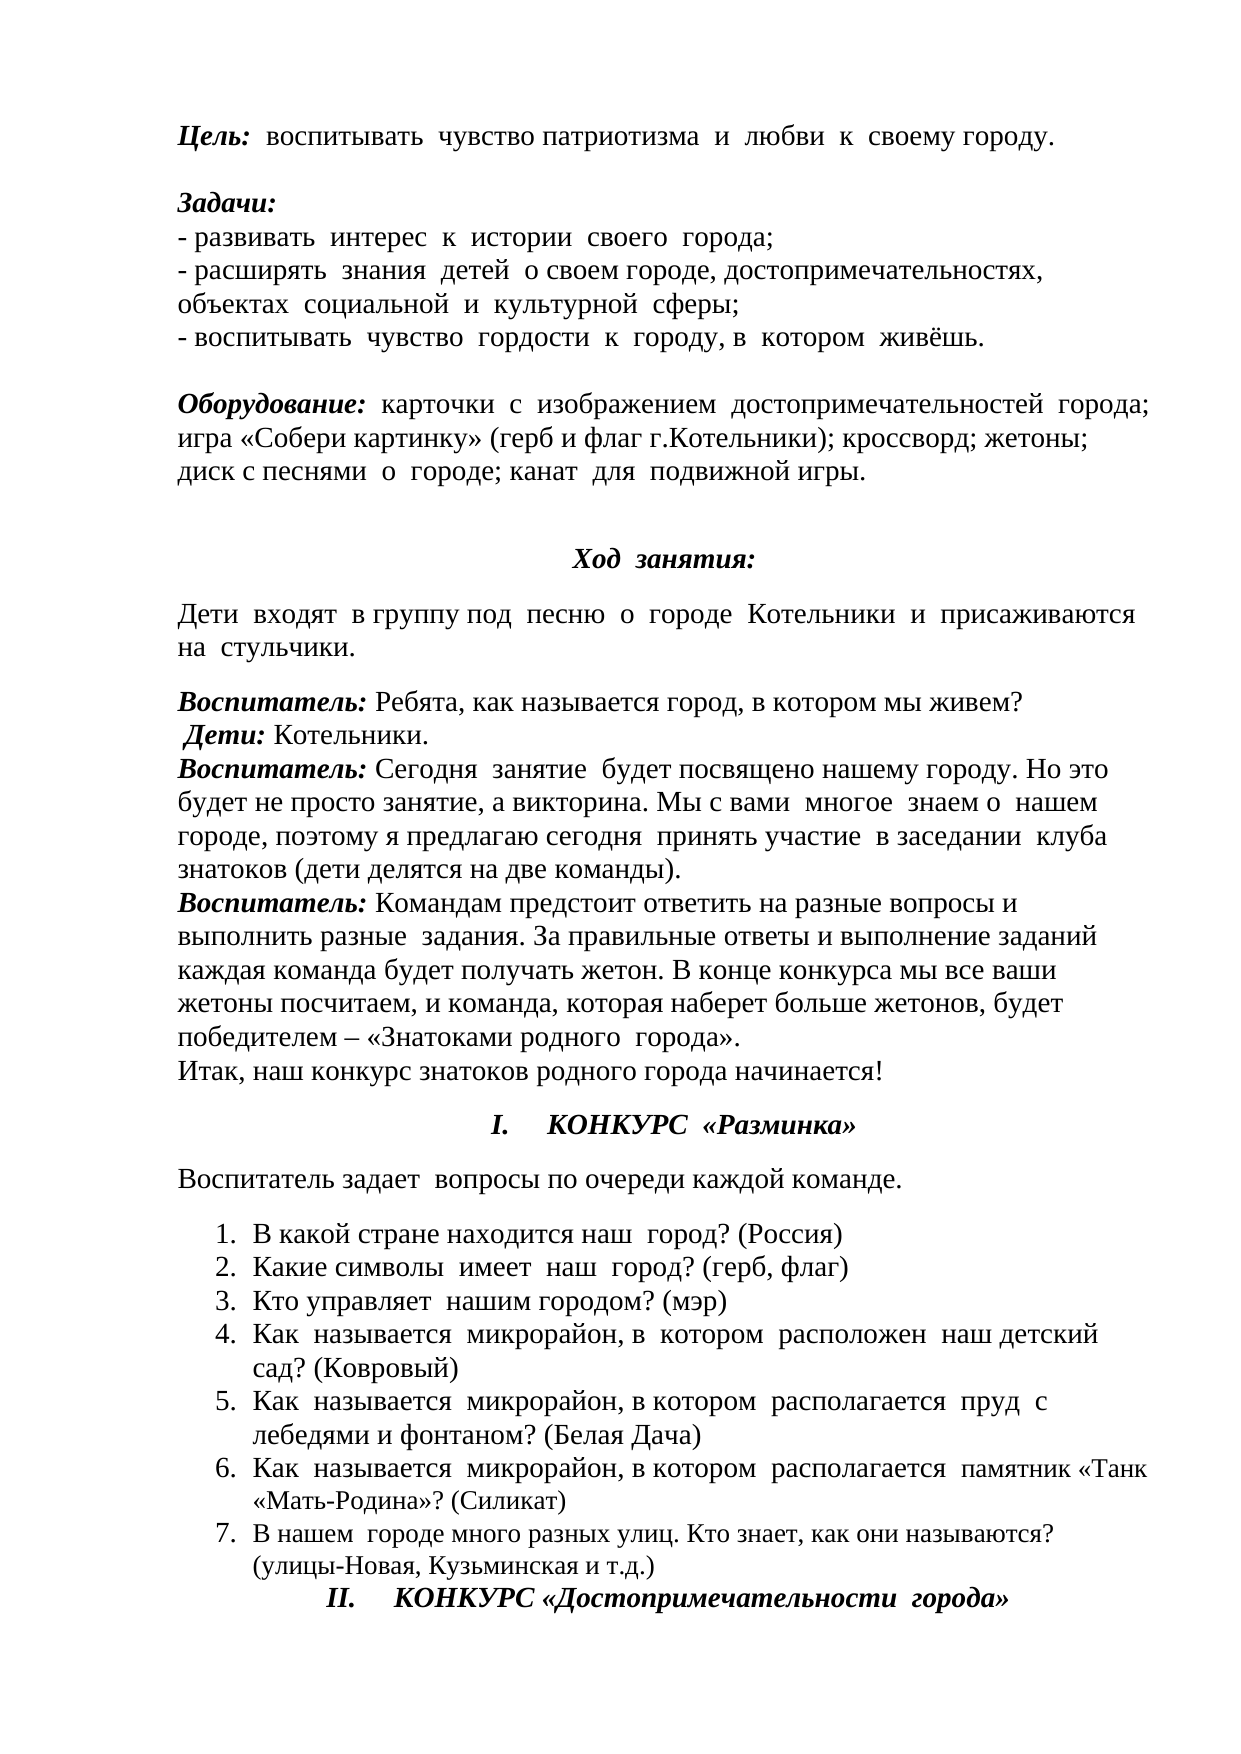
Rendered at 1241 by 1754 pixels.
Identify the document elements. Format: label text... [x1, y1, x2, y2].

list Как называется микрорайон, в котором располагается памятник «Танк «Мать-Родина»? (Силикат) [215, 1451, 1152, 1515]
text Дети входят в группу под песню о городе Котельники и присаживаются на стульчики. [177, 596, 1152, 663]
list Кто управляет нашим городом? (мэр) [215, 1283, 1152, 1316]
text - расширять знания детей о своем городе, достопримечательностях, объектах социальной и культурной сферы; [177, 252, 1152, 319]
text Дети: Котельники. [177, 717, 1152, 751]
text - развивать интерес к истории своего города; [177, 219, 1152, 252]
text Воспитатель: Ребята, как называется город, в котором мы живем? [177, 684, 1152, 717]
list Как называется микрорайон, в котором располагается пруд с лебедями и фонтаном? (Белая Дача) [215, 1383, 1152, 1451]
list В нашем городе много разных улиц. Кто знает, как они называются? (улицы-Новая, Кузьминская и т.д.) [215, 1515, 1152, 1580]
text Ход занятия: [177, 541, 1152, 575]
text Задачи: [177, 185, 1152, 219]
text Итак, наш конкурс знатоков родного города начинается! [177, 1053, 1152, 1086]
text - воспитывать чувство гордости к городу, в котором живёшь. [177, 319, 1152, 353]
list В какой стране находится наш город? (Россия) [215, 1216, 1152, 1249]
list Какие символы имеет наш город? (герб, флаг) [215, 1249, 1152, 1283]
text Оборудование: карточки с изображением достопримечательностей города; игра «Собери картинку» (герб и флаг г.Котельники); кроссворд; жетоны; диск с песнями о городе; канат для подвижной игры. [177, 386, 1152, 487]
text Воспитатель: Сегодня занятие будет посвящено нашему городу. Но это будет не просто занятие, а викторина. Мы с вами многое знаем о нашем городе, поэтому я предлагаю сегодня принять участие в заседании клуба знатоков (дети делятся на две команды). [177, 751, 1152, 885]
list КОНКУРС «Достопримечательности города» [215, 1580, 1152, 1613]
list КОНКУРС «Разминка» [215, 1107, 1152, 1141]
list Как называется микрорайон, в котором расположен наш детский сад? (Ковровый) [215, 1316, 1152, 1383]
text Воспитатель задает вопросы по очереди каждой команде. [177, 1161, 1152, 1195]
text Цель: воспитывать чувство патриотизма и любви к своему городу. [177, 118, 1152, 152]
text Воспитатель: Командам предстоит ответить на разные вопросы и выполнить разные задания. За правильные ответы и выполнение заданий каждая команда будет получать жетон. В конце конкурса мы все ваши жетоны посчитаем, и команда, которая наберет больше жетонов, будет победителем – «Знатоками родного города». [177, 885, 1152, 1053]
